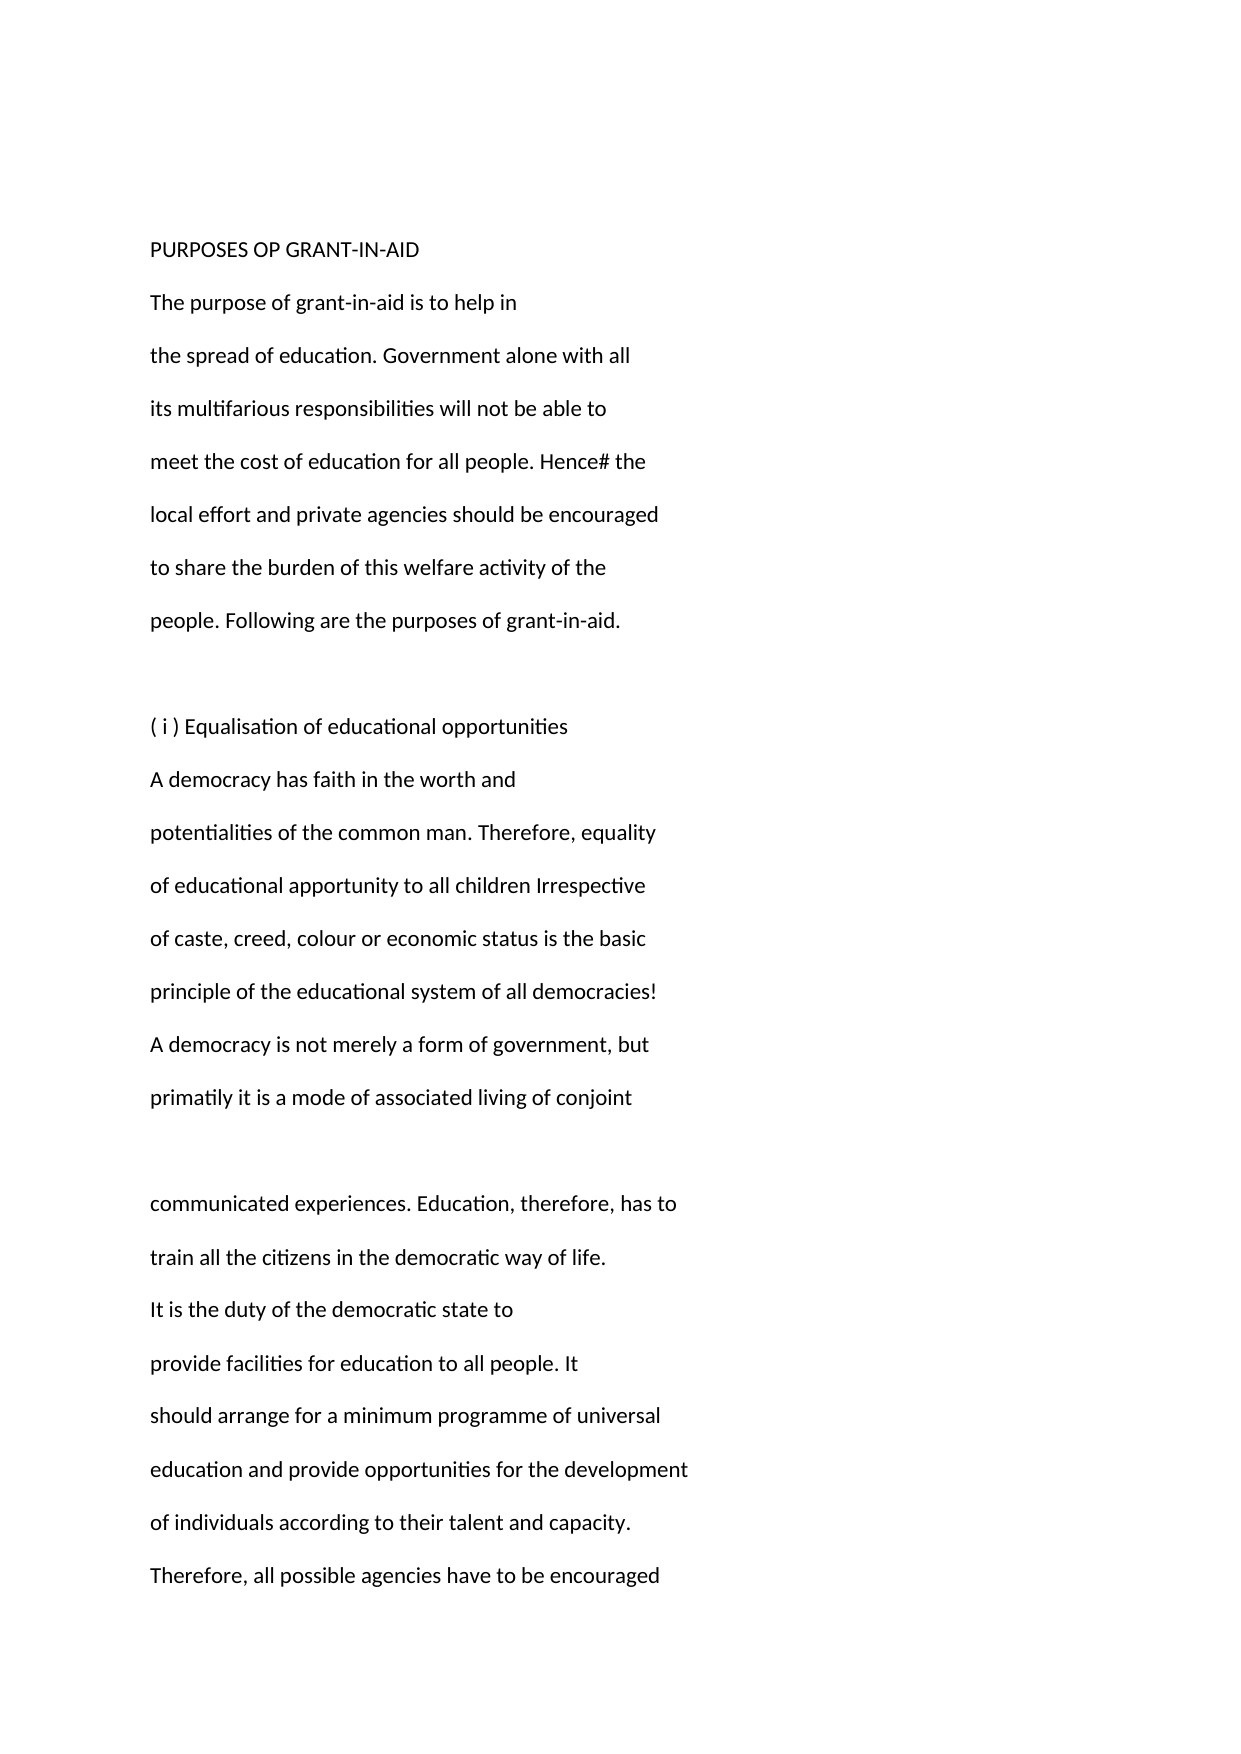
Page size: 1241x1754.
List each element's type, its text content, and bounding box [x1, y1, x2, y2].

text A democracy is not merely a form of government, but [150, 1031, 1090, 1058]
text principle of the educational system of all democracies! [150, 977, 1090, 1006]
text should arrange for a minimum programme of universal [150, 1402, 1090, 1430]
text primatily it is a mode of associated living of conjoint [150, 1083, 1090, 1112]
text A democracy has faith in the worth and [150, 765, 1090, 793]
text the spread of education. Government alone with all [150, 341, 1090, 369]
text Therefore, all possible agencies have to be encouraged [150, 1561, 1090, 1589]
text its multifarious responsibilities will not be able to [150, 394, 1090, 422]
text meet the cost of education for all people. Hence# the [150, 447, 1090, 475]
text of individuals according to their talent and capacity. [150, 1508, 1090, 1536]
text provide facilities for education to all people. It [150, 1349, 1090, 1377]
text The purpose of grant-in-aid is to help in [150, 288, 1090, 316]
text communicated experiences. Education, therefore, has to [150, 1189, 1090, 1218]
text people. Following are the purposes of grant-in-aid. [150, 606, 1090, 634]
text train all the citizens in the democratic way of life. [150, 1243, 1090, 1271]
text PURPOSES OP GRANT-IN-AID [150, 203, 1090, 263]
text of caste, creed, colour or economic status is the basic [150, 924, 1090, 952]
text It is the duty of the democratic state to [150, 1296, 1090, 1324]
text ( i ) Equalisation of educational opportunities [150, 712, 1090, 740]
text to share the burden of this welfare activity of the [150, 553, 1090, 581]
text of educational apportunity to all children Irrespective [150, 871, 1090, 899]
text potentialities of the common man. Therefore, equality [150, 818, 1090, 846]
text education and provide opportunities for the development [150, 1455, 1090, 1483]
text local effort and private agencies should be encouraged [150, 500, 1090, 528]
